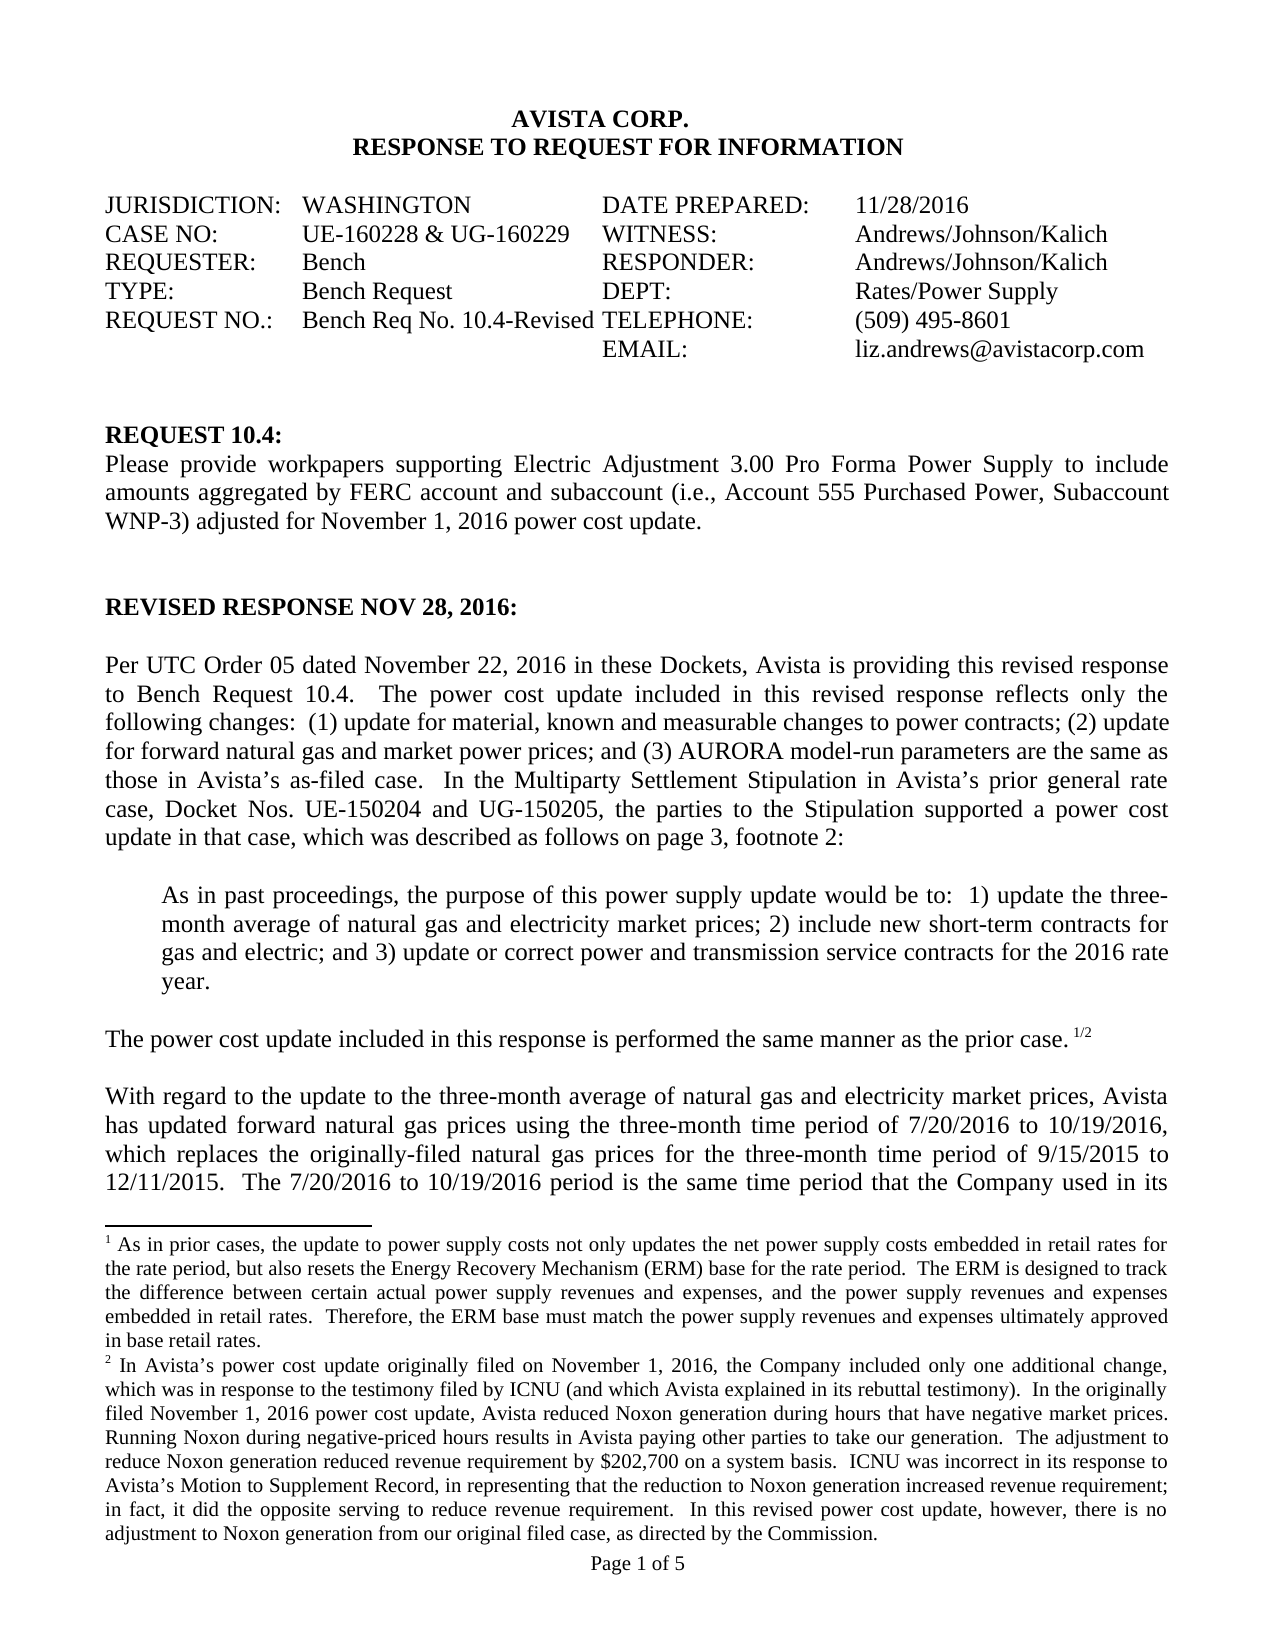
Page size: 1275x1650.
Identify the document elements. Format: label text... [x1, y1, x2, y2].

text Please provide workpapers supporting Electric Adjustment 3.00 Pro Forma Power Supply to include amounts aggregated by FERC account and subaccount (i.e., Account 555 Purchased Power, Subaccount WNP-3) adjusted for November 1, 2016 power cost update. [105, 449, 1170, 535]
subtitle REQUEST NO.: Bench Req No. 10.4-Revised TELEPHONE: (509) 495-8601 [105, 305, 1170, 334]
subtitle REQUESTER: Bench RESPONDER: Andrews/Johnson/Kalich [105, 247, 1170, 276]
subtitle TYPE: Bench Request DEPT: Rates/Power Supply [105, 276, 1170, 305]
text The power cost update included in this response is performed the same manner as the prior case. / [105, 1024, 1170, 1052]
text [105, 1081, 1170, 1196]
subtitle CASE NO: UE-160228 & UG-160229 WITNESS: Andrews/Johnson/Kalich [105, 219, 1170, 247]
subtitle RESPONSE TO REQUEST FOR INFORMATION [105, 132, 1151, 161]
subtitle JURISDICTION: WASHINGTON DATE PREPARED: 11/28/2016 [105, 190, 1170, 219]
text As in past proceedings, the purpose of this power supply update would be to: 1) update the three-month average of natural gas and electricity market prices; 2) include new short-term contracts for gas and electric; and 3) update or correct power and transmission service contracts for the 2016 rate year. [105, 880, 1170, 995]
text Per UTC Order 05 dated November 22, 2016 in these Dockets, Avista is providing this revised response to Bench Request 10.4. The power cost update included in this revised response reflects only the following changes: (1) update for material, known and measurable changes to power contracts; (2) update for forward natural gas and market power prices; and (3) AURORA model-run parameters are the same as those in Avista’s as-filed case. In the Multiparty Settlement Stipulation in Avista’s prior general rate case, Docket Nos. UE-150204 and UG-150205, the parties to the Stipulation supported a power cost update in that case, which was described as follows on page 3, footnote 2: [105, 650, 1170, 851]
text EMAIL: liz.andrews@avistacorp.com [105, 334, 1202, 362]
text REQUEST 10.4: [105, 420, 1170, 449]
text REVISED RESPONSE NOV 28, 2016: [105, 592, 1170, 621]
text AVISTA CORP. [105, 104, 1095, 132]
